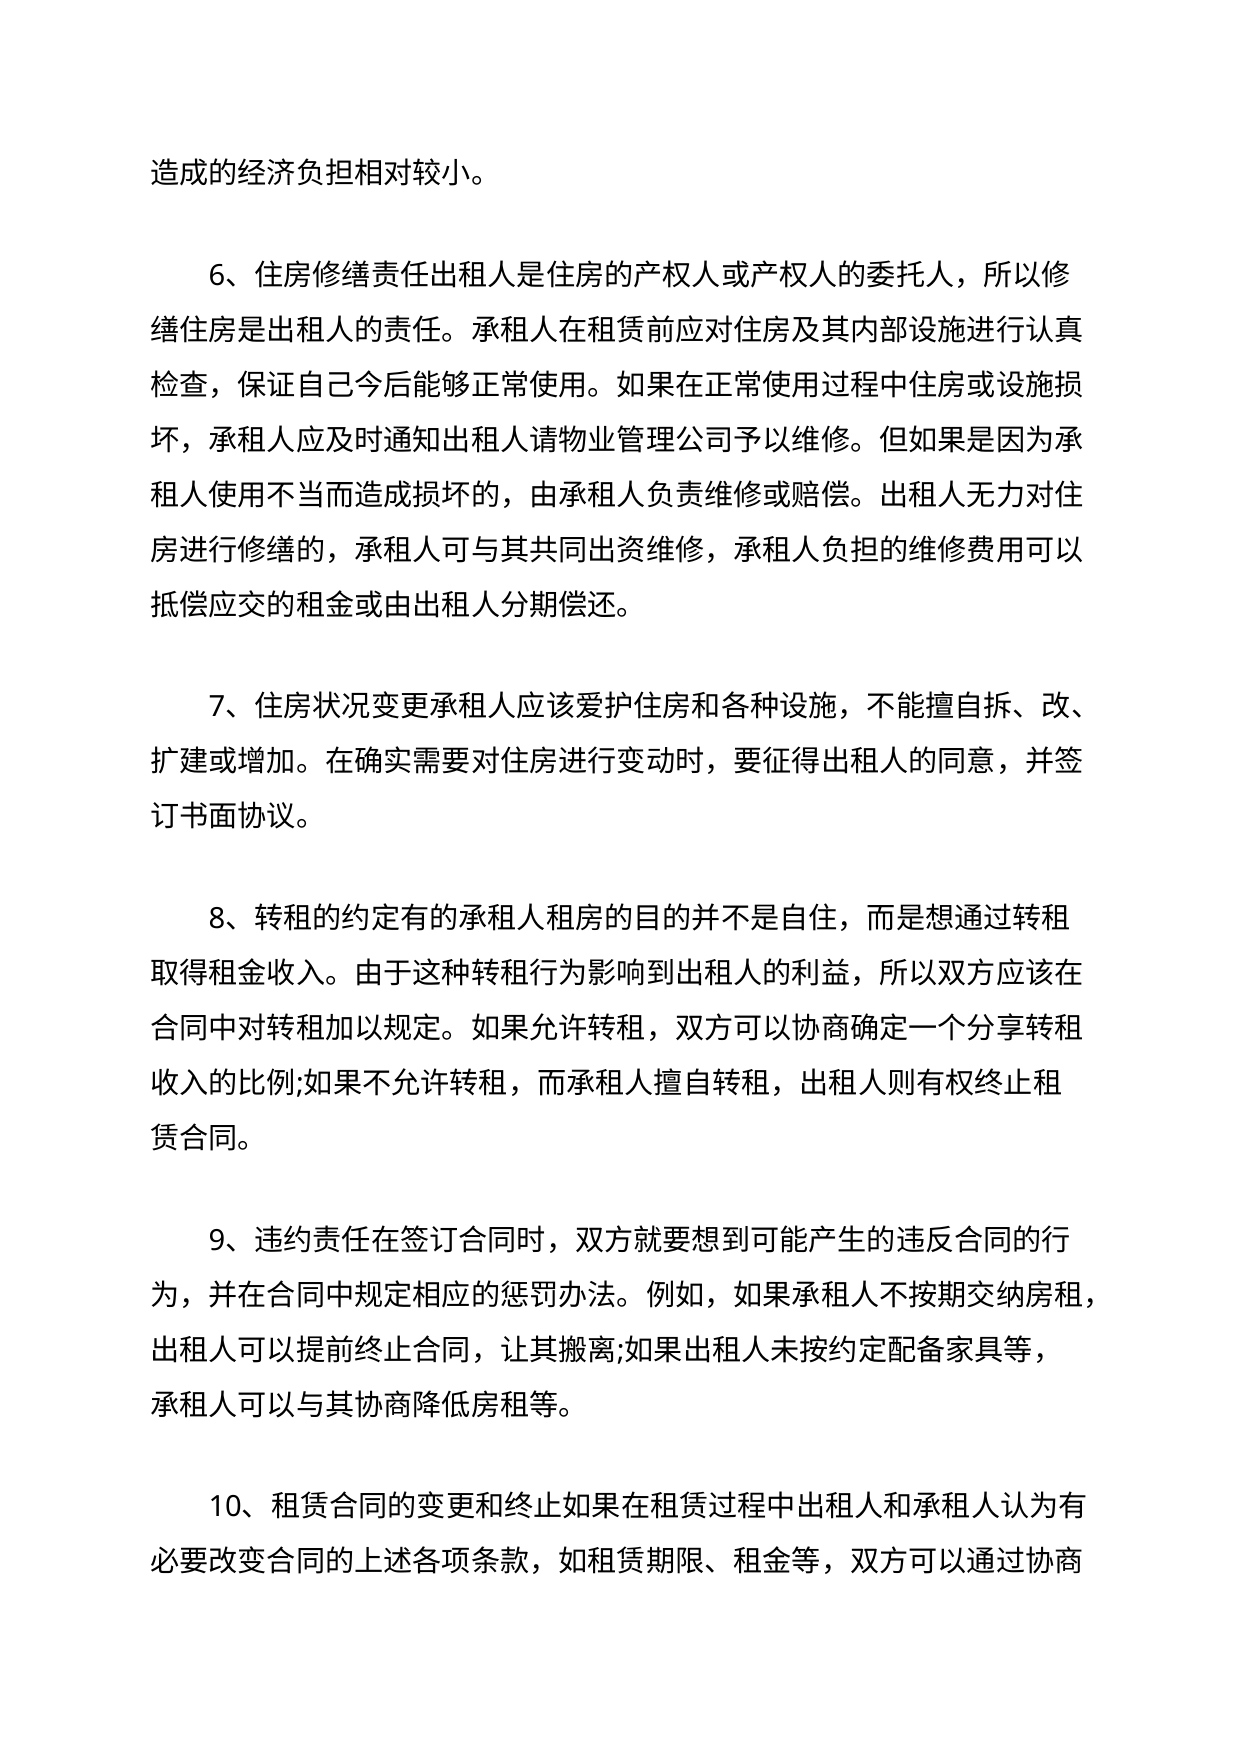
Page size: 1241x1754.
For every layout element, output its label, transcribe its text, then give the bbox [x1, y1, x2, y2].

text 7、住房状况变更承租人应该爱护住房和各种设施，不能擅自拆、改、扩建或增加。在确实需要对住房进行变动时，要征得出租人的同意，并签订书面协议。 [150, 683, 1090, 835]
text 9、违约责任在签订合同时，双方就要想到可能产生的违反合同的行为，并在合同中规定相应的惩罚办法。例如，如果承租人不按期交纳房租，出租人可以提前终止合同，让其搬离;如果出租人未按约定配备家具等，承租人可以与其协商降低房租等。 [150, 1216, 1090, 1423]
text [150, 150, 1090, 192]
text 6、住房修缮责任出租人是住房的产权人或产权人的委托人，所以修缮住房是出租人的责任。承租人在租赁前应对住房及其内部设施进行认真检查，保证自己今后能够正常使用。如果在正常使用过程中住房或设施损坏，承租人应及时通知出租人请物业管理公司予以维修。但如果是因为承租人使用不当而造成损坏的，由承租人负责维修或赔偿。出租人无力对住房进行修缮的，承租人可与其共同出资维修，承租人负担的维修费用可以抵偿应交的租金或由出租人分期偿还。 [150, 252, 1090, 623]
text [150, 1483, 1090, 1580]
text 8、转租的约定有的承租人租房的目的并不是自住，而是想通过转租取得租金收入。由于这种转租行为影响到出租人的利益，所以双方应该在合同中对转租加以规定。如果允许转租，双方可以协商确定一个分享转租收入的比例;如果不允许转租，而承租人擅自转租，出租人则有权终止租赁合同。 [150, 895, 1090, 1157]
